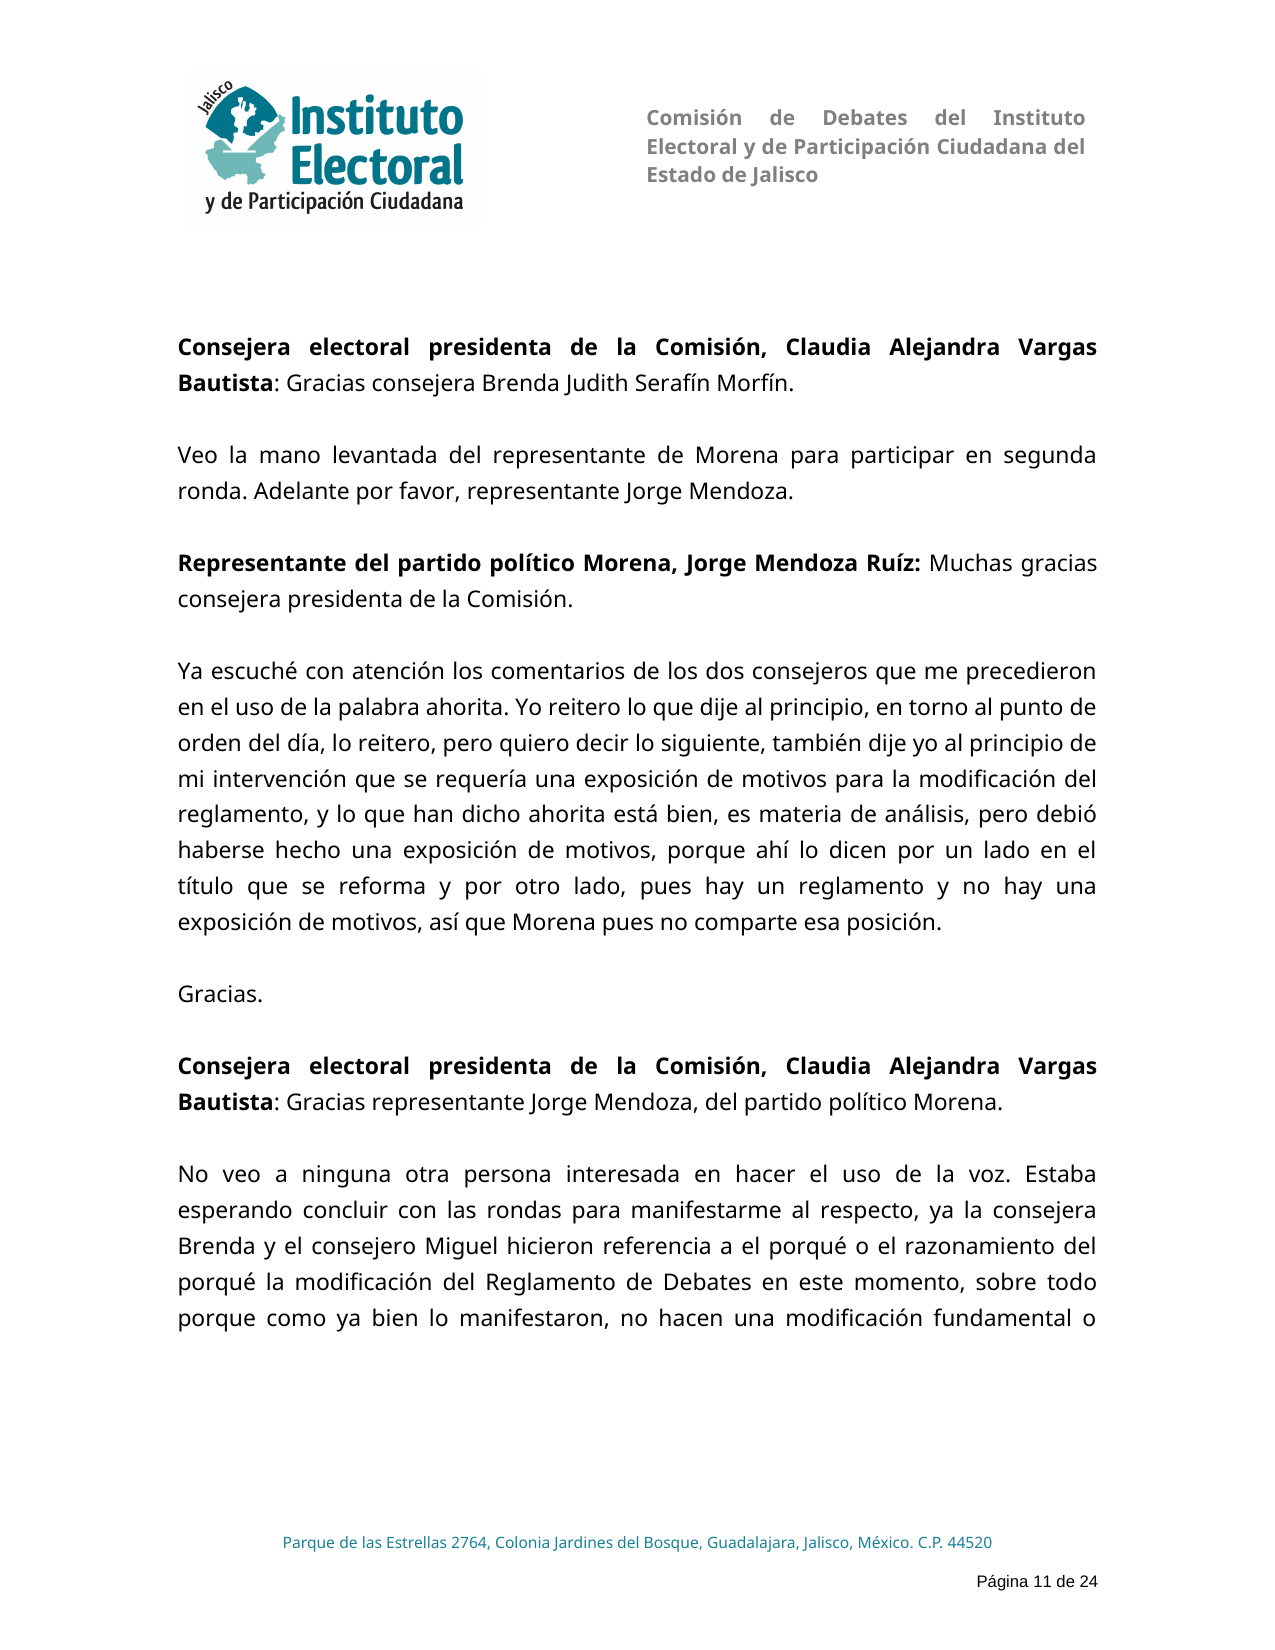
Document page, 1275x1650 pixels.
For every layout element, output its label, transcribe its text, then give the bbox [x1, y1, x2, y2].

text Consejera electoral presidenta de la Comisión, Claudia Alejandra Vargas Bautista: Gracias consejera Brenda Judith Serafín Morfín. [177, 331, 1098, 398]
picture [188, 70, 484, 229]
text Representante del partido político Morena, Jorge Mendoza Ruíz: Muchas gracias consejera presidenta de la Comisión. [177, 547, 1098, 614]
text Veo la mano levantada del representante de Morena para participar en segunda ronda. Adelante por favor, representante Jorge Mendoza. [177, 439, 1098, 506]
text Ya escuché con atención los comentarios de los dos consejeros que me precedieron en el uso de la palabra ahorita. Yo reitero lo que dije al principio, en torno al punto de orden del día, lo reitero, pero quiero decir lo siguiente, también dije yo al principio de mi intervención que se requería una exposición de motivos para la modificación del reglamento, y lo que han dicho ahorita está bien, es materia de análisis, pero debió haberse hecho una exposición de motivos, porque ahí lo dicen por un lado en el título que se reforma y por otro lado, pues hay un reglamento y no hay una exposición de motivos, así que Morena pues no comparte esa posición. [177, 655, 1098, 937]
text Gracias. [177, 978, 1098, 1009]
text Consejera electoral presidenta de la Comisión, Claudia Alejandra Vargas Bautista: Gracias representante Jorge Mendoza, del partido político Morena. [177, 1050, 1098, 1117]
